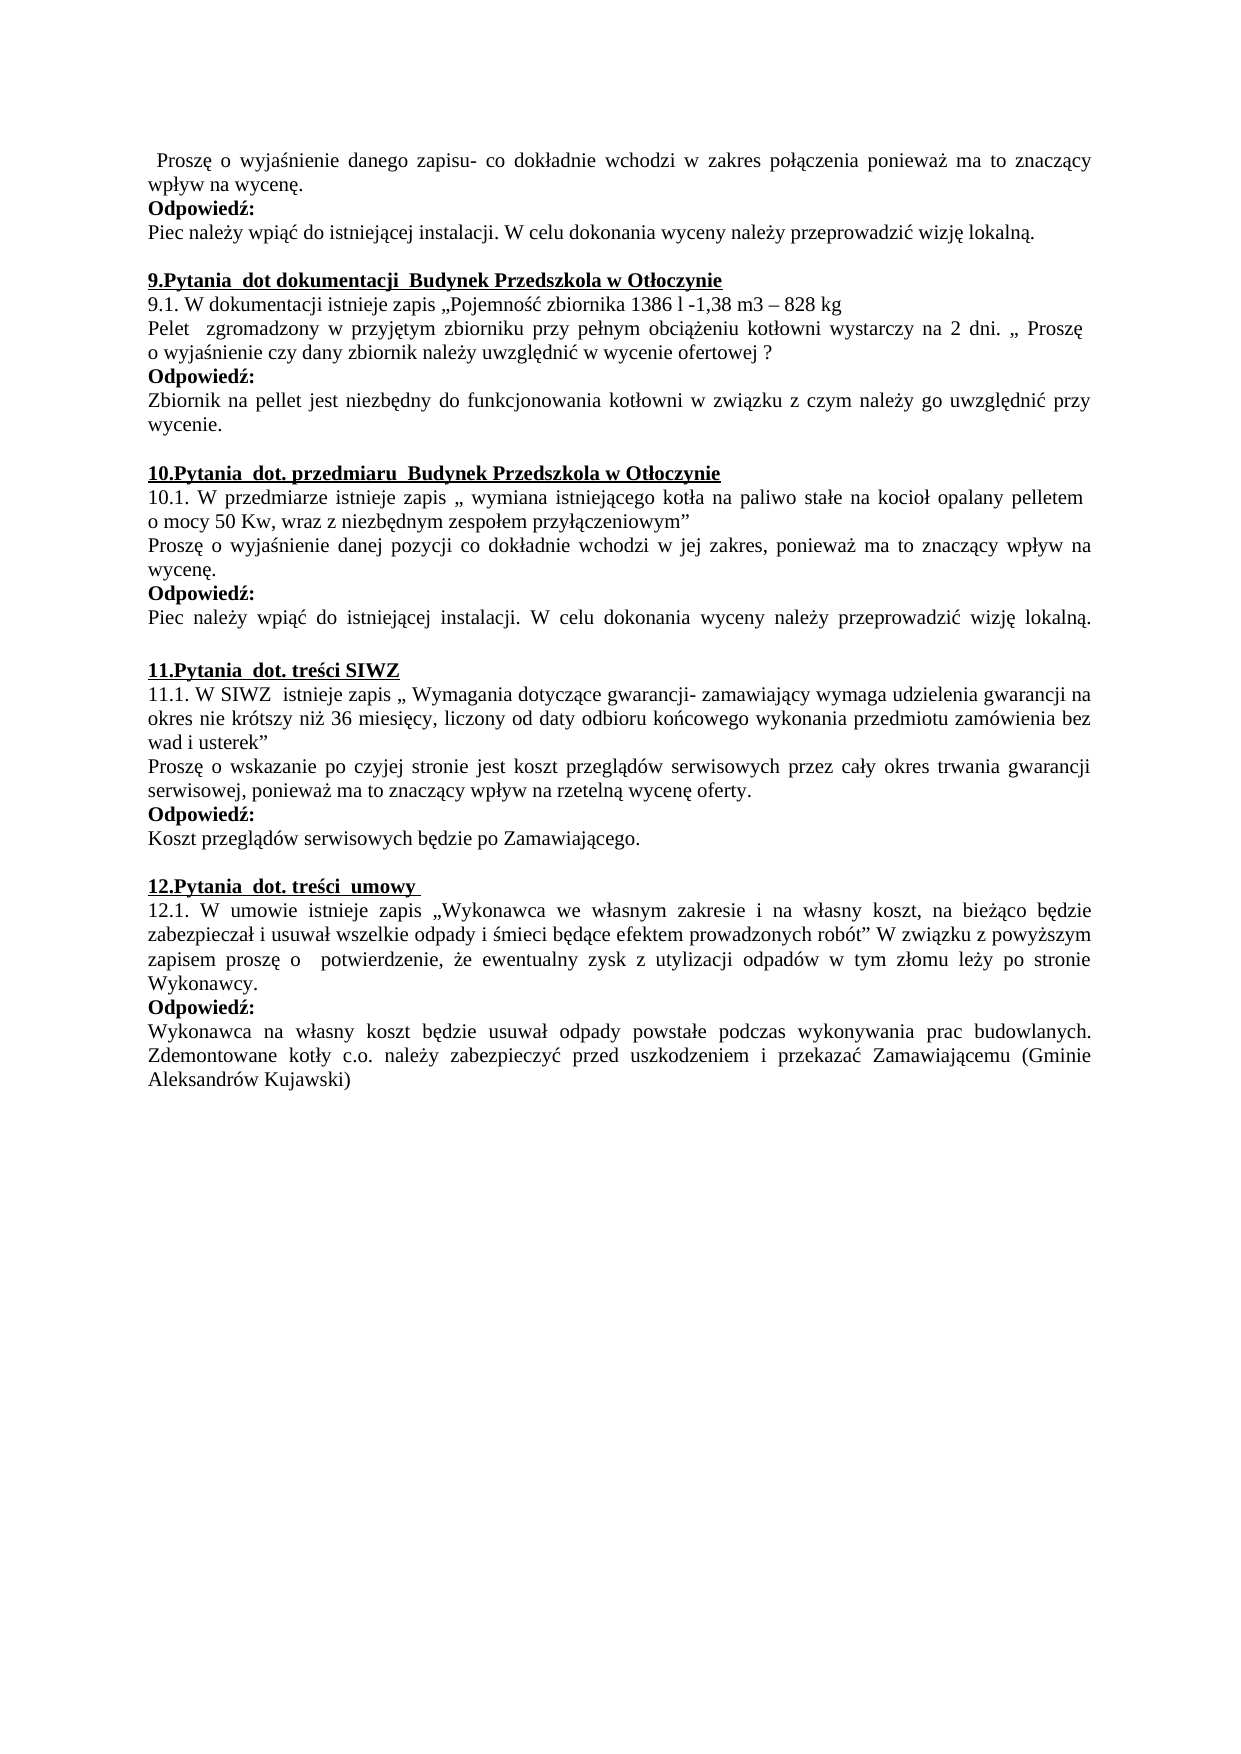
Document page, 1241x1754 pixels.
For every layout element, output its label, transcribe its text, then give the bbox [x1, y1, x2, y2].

text Piec należy wpiąć do istniejącej instalacji. W celu dokonania wyceny należy przeprowadzić wizję lokalną. [148, 605, 1092, 658]
text 11.Pytania dot. treści SIWZ [148, 658, 1092, 682]
text 12.Pytania dot. treści umowy [148, 874, 1092, 898]
text Koszt przeglądów serwisowych będzie po Zamawiającego. [148, 826, 1092, 850]
text Wykonawca na własny koszt będzie usuwał odpady powstałe podczas wykonywania prac budowlanych. Zdemontowane kotły c.o. należy zabezpieczyć przed uszkodzeniem i przekazać Zamawiającemu (Gminie Aleksandrów Kujawski) [148, 1019, 1092, 1091]
text 9.Pytania dot dokumentacji Budynek Przedszkola w Otłoczynie [148, 268, 1092, 292]
text 12.1. W umowie istnieje zapis „Wykonawca we własnym zakresie i na własny koszt, na bieżąco będzie zabezpieczał i usuwał wszelkie odpady i śmieci będące efektem prowadzonych robót” W związku z powyższym zapisem proszę o potwierdzenie, że ewentualny zysk z utylizacji odpadów w tym złomu leży po stronie Wykonawcy. [148, 898, 1092, 994]
text Odpowiedź: [148, 581, 1092, 605]
text 11.1. W SIWZ istnieje zapis „ Wymagania dotyczące gwarancji- zamawiający wymaga udzielenia gwarancji na okres nie krótszy niż 36 miesięcy, liczony od daty odbioru końcowego wykonania przedmiotu zamówienia bez wad i usterek” [148, 682, 1092, 754]
text Odpowiedź: [148, 802, 1092, 826]
text Piec należy wpiąć do istniejącej instalacji. W celu dokonania wyceny należy przeprowadzić wizję lokalną. [148, 220, 1092, 244]
text Odpowiedź: [148, 994, 1092, 1019]
text 10.1. W przedmiarze istnieje zapis „ wymiana istniejącego kotła na paliwo stałe na kocioł opalany pelletem o mocy 50 Kw, wraz z niezbędnym zespołem przyłączeniowym” [148, 484, 1092, 533]
text Odpowiedź: [148, 364, 1092, 388]
text Proszę o wyjaśnienie danej pozycji co dokładnie wchodzi w jej zakres, ponieważ ma to znaczący wpływ na wycenę. [148, 533, 1092, 581]
text Zbiornik na pellet jest niezbędny do funkcjonowania kotłowni w związku z czym należy go uwzględnić przy wycenie. [148, 388, 1092, 436]
text Odpowiedź: [148, 196, 1092, 220]
text 9.1. W dokumentacji istnieje zapis „Pojemność zbiornika 1386 l -1,38 m3 – 828 kg [148, 292, 1092, 316]
text Proszę o wyjaśnienie danego zapisu- co dokładnie wchodzi w zakres połączenia ponieważ ma to znaczący wpływ na wycenę. [148, 148, 1092, 196]
text Proszę o wskazanie po czyjej stronie jest koszt przeglądów serwisowych przez cały okres trwania gwarancji serwisowej, ponieważ ma to znaczący wpływ na rzetelną wycenę oferty. [148, 754, 1092, 802]
text 10.Pytania dot. przedmiaru Budynek Przedszkola w Otłoczynie [148, 461, 1092, 484]
